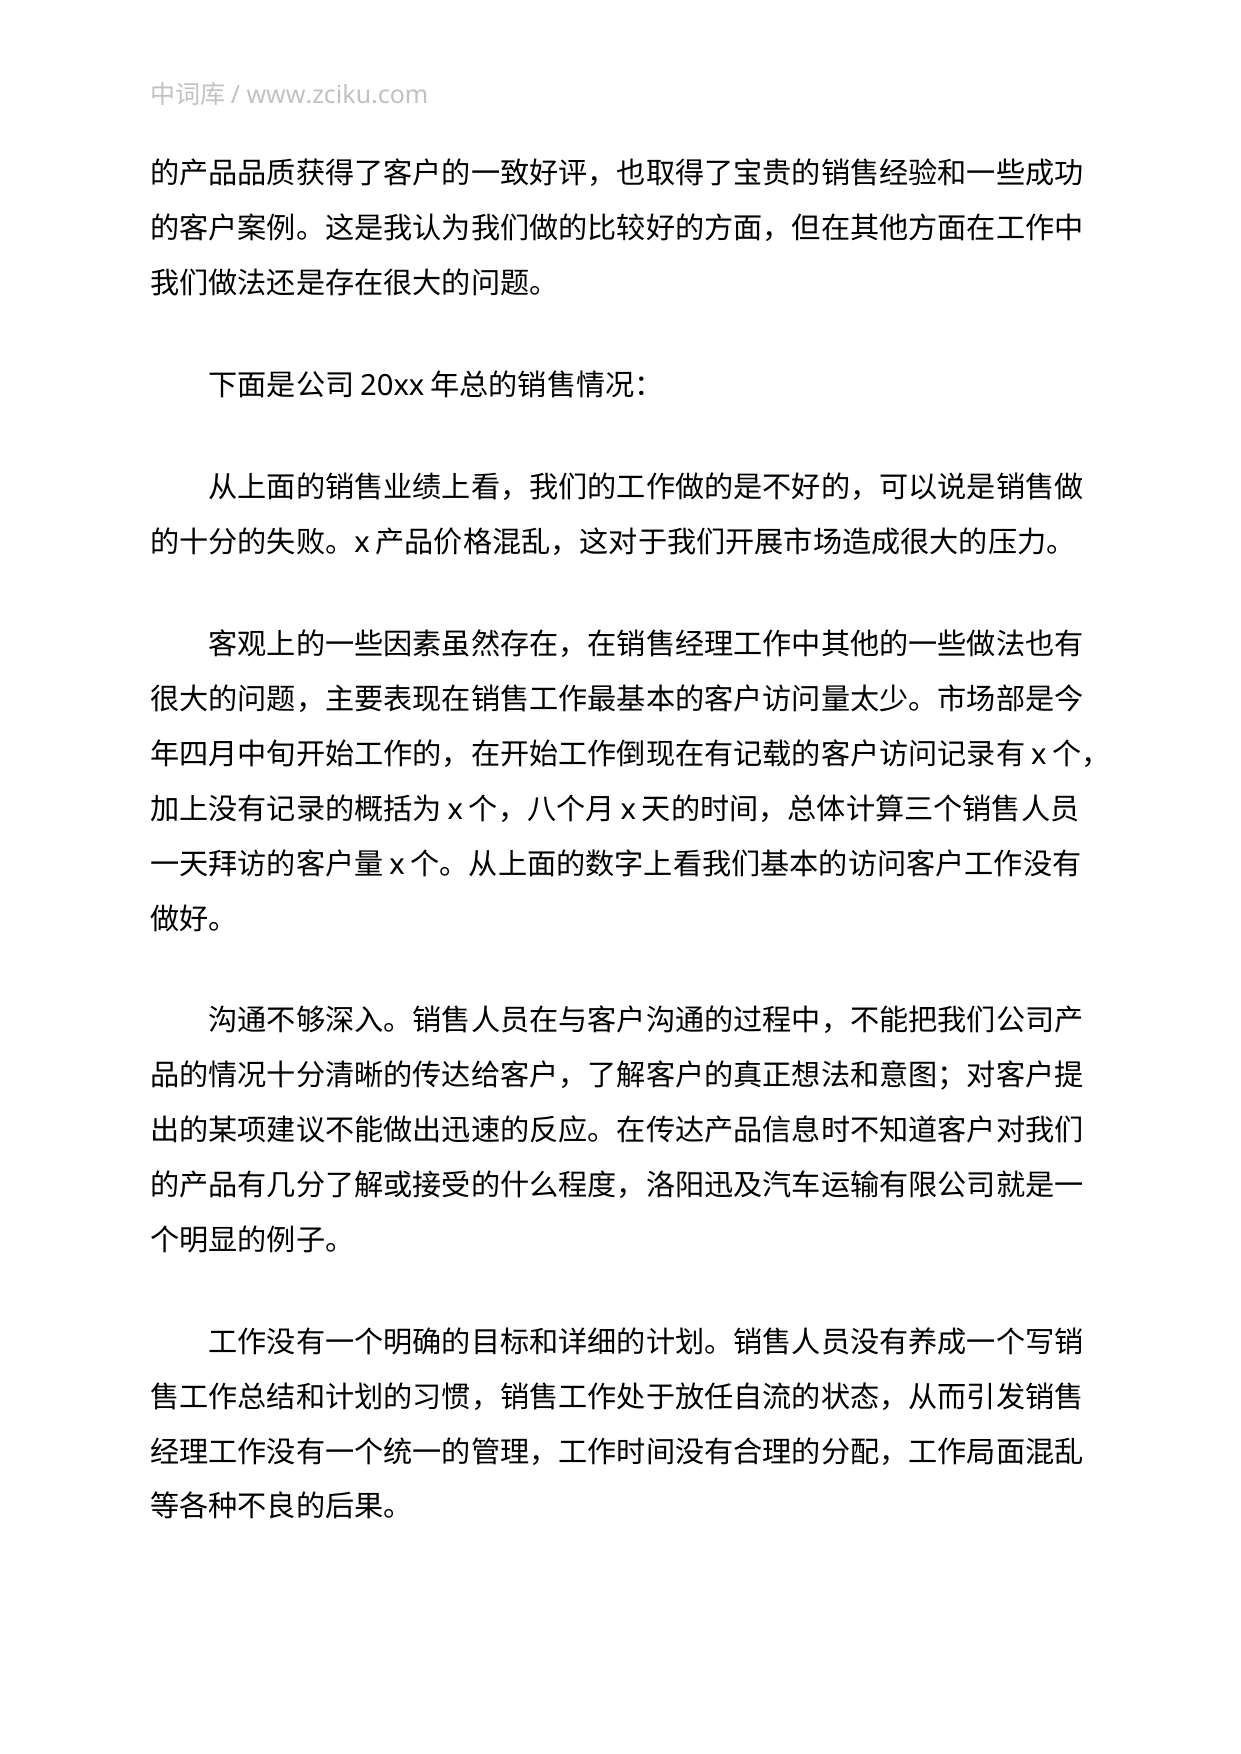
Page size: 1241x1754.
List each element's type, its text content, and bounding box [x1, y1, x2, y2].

text 工作没有一个明确的目标和详细的计划。销售人员没有养成一个写销售工作总结和计划的习惯，销售工作处于放任自流的状态，从而引发销售经理工作没有一个统一的管理，工作时间没有合理的分配，工作局面混乱等各种不良的后果。 [150, 1318, 1090, 1525]
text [150, 150, 1090, 302]
text 沟通不够深入。销售人员在与客户沟通的过程中，不能把我们公司产品的情况十分清晰的传达给客户，了解客户的真正想法和意图；对客户提出的某项建议不能做出迅速的反应。在传达产品信息时不知道客户对我们的产品有几分了解或接受的什么程度，洛阳迅及汽车运输有限公司就是一个明显的例子。 [150, 997, 1090, 1259]
text 客观上的一些因素虽然存在，在销售经理工作中其他的一些做法也有很大的问题，主要表现在销售工作最基本的客户访问量太少。市场部是今年四月中旬开始工作的，在开始工作倒现在有记载的客户访问记录有x个，加上没有记录的概括为x个，八个月x天的时间，总体计算三个销售人员一天拜访的客户量x个。从上面的数字上看我们基本的访问客户工作没有做好。 [150, 620, 1090, 937]
text 下面是公司20xx年总的销售情况： [150, 362, 1090, 404]
text 从上面的销售业绩上看，我们的工作做的是不好的，可以说是销售做的十分的失败。x产品价格混乱，这对于我们开展市场造成很大的压力。 [150, 463, 1090, 561]
